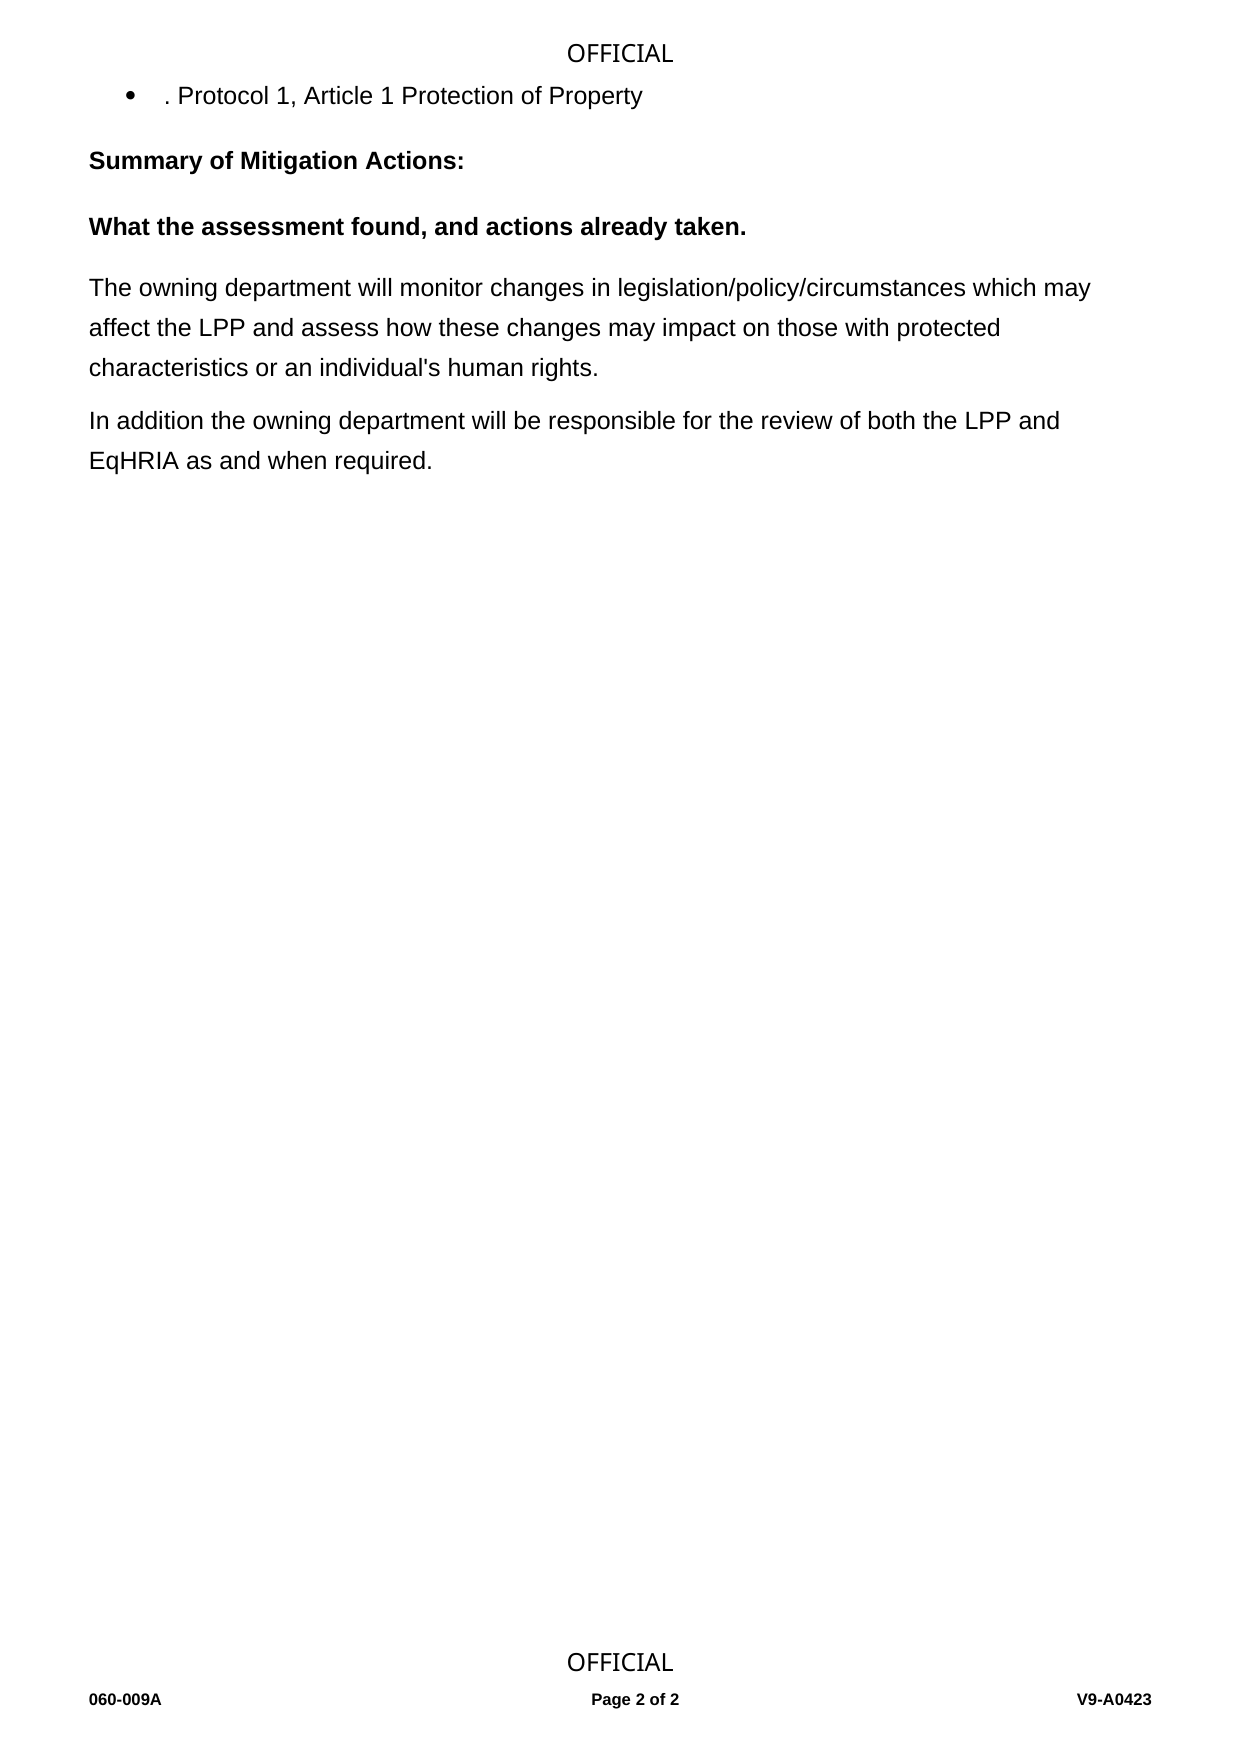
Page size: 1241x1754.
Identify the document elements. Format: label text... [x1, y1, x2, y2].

subtitle What the assessment found, and actions already taken. [89, 211, 1152, 240]
text The owning department will monitor changes in legislation/policy/circumstances which may affect the LPP and assess how these changes may impact on those with protected characteristics or an individual's human rights. [89, 272, 1152, 382]
list . Protocol 1, Article 1 Protection of Property [126, 81, 1152, 110]
subtitle Summary of Mitigation Actions: [89, 146, 1152, 175]
text In addition the owning department will be responsible for the review of both the LPP and EqHRIA as and when required. [89, 406, 1152, 474]
